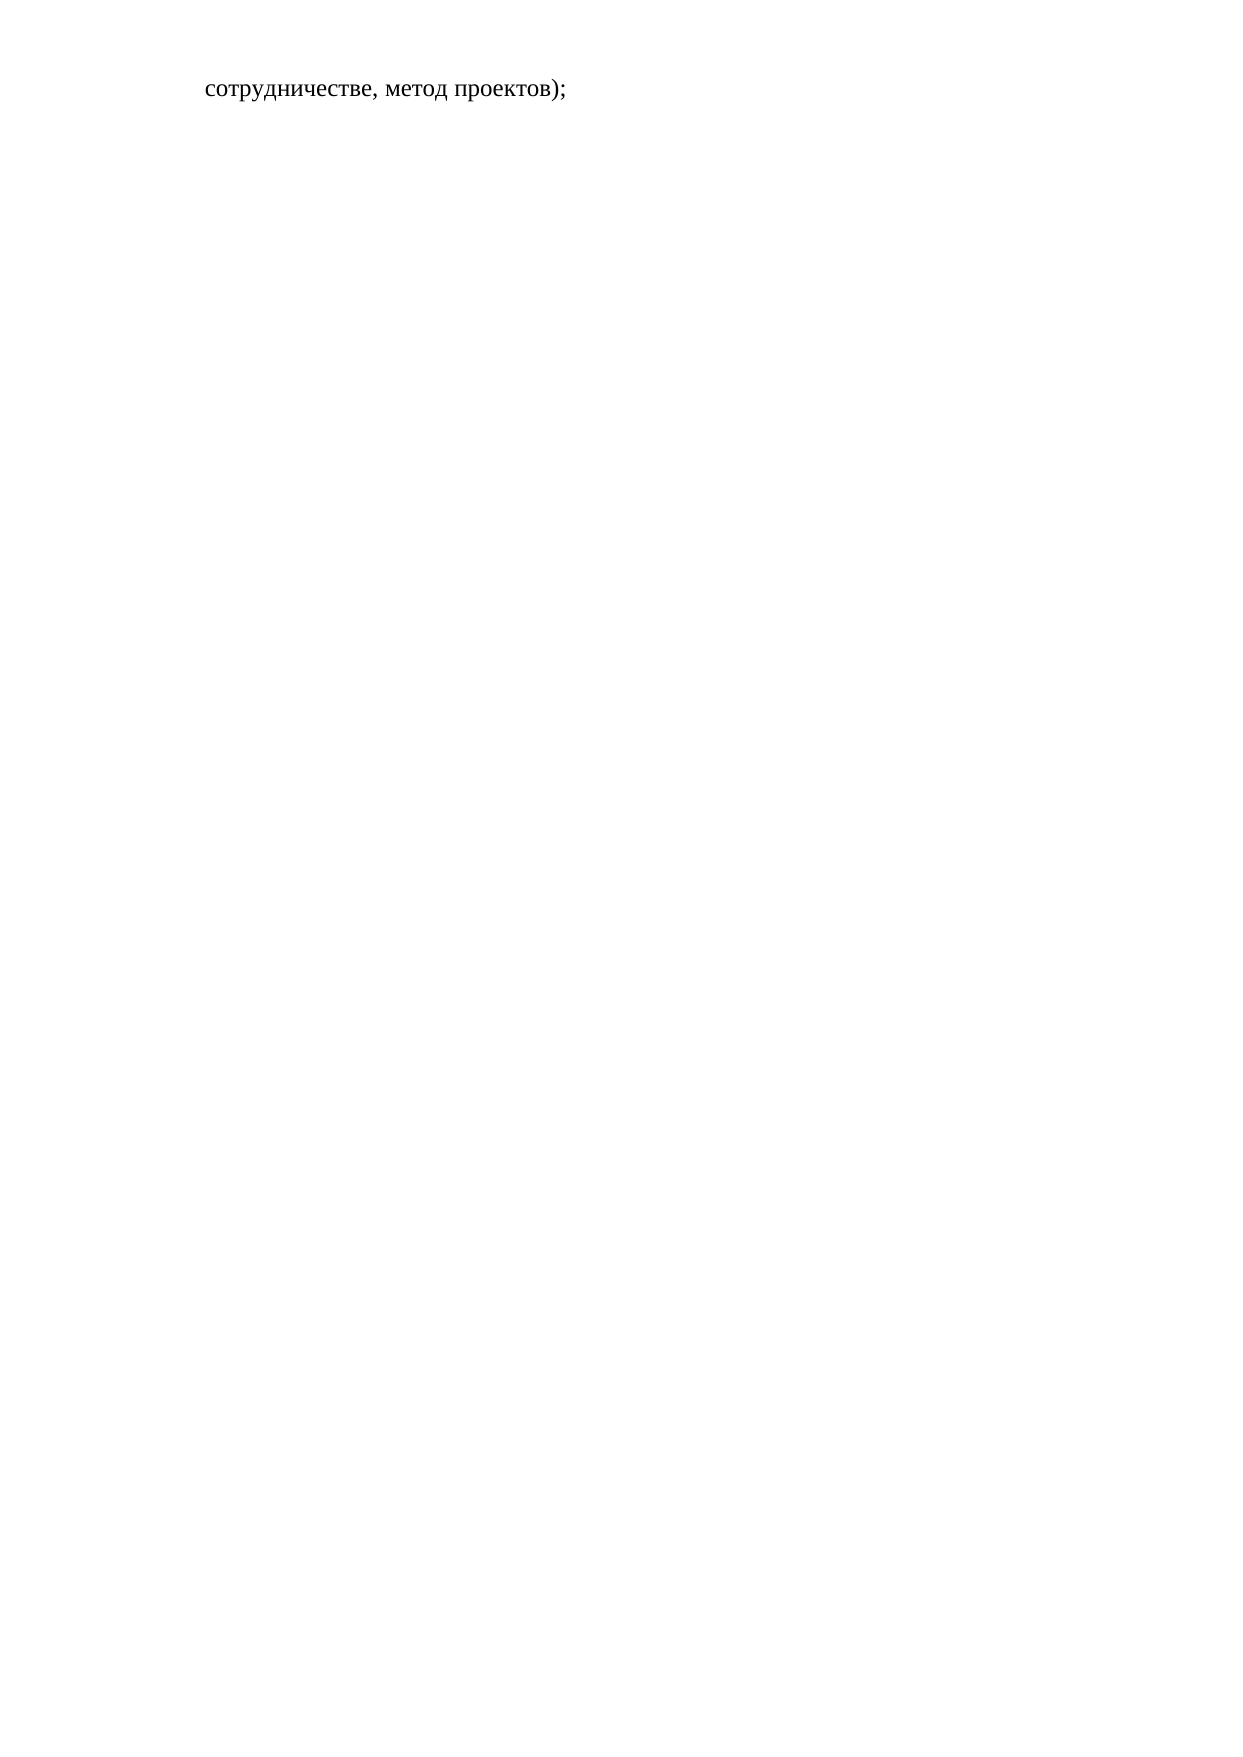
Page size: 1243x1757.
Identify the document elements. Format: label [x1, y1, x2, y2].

list [167, 73, 1178, 102]
